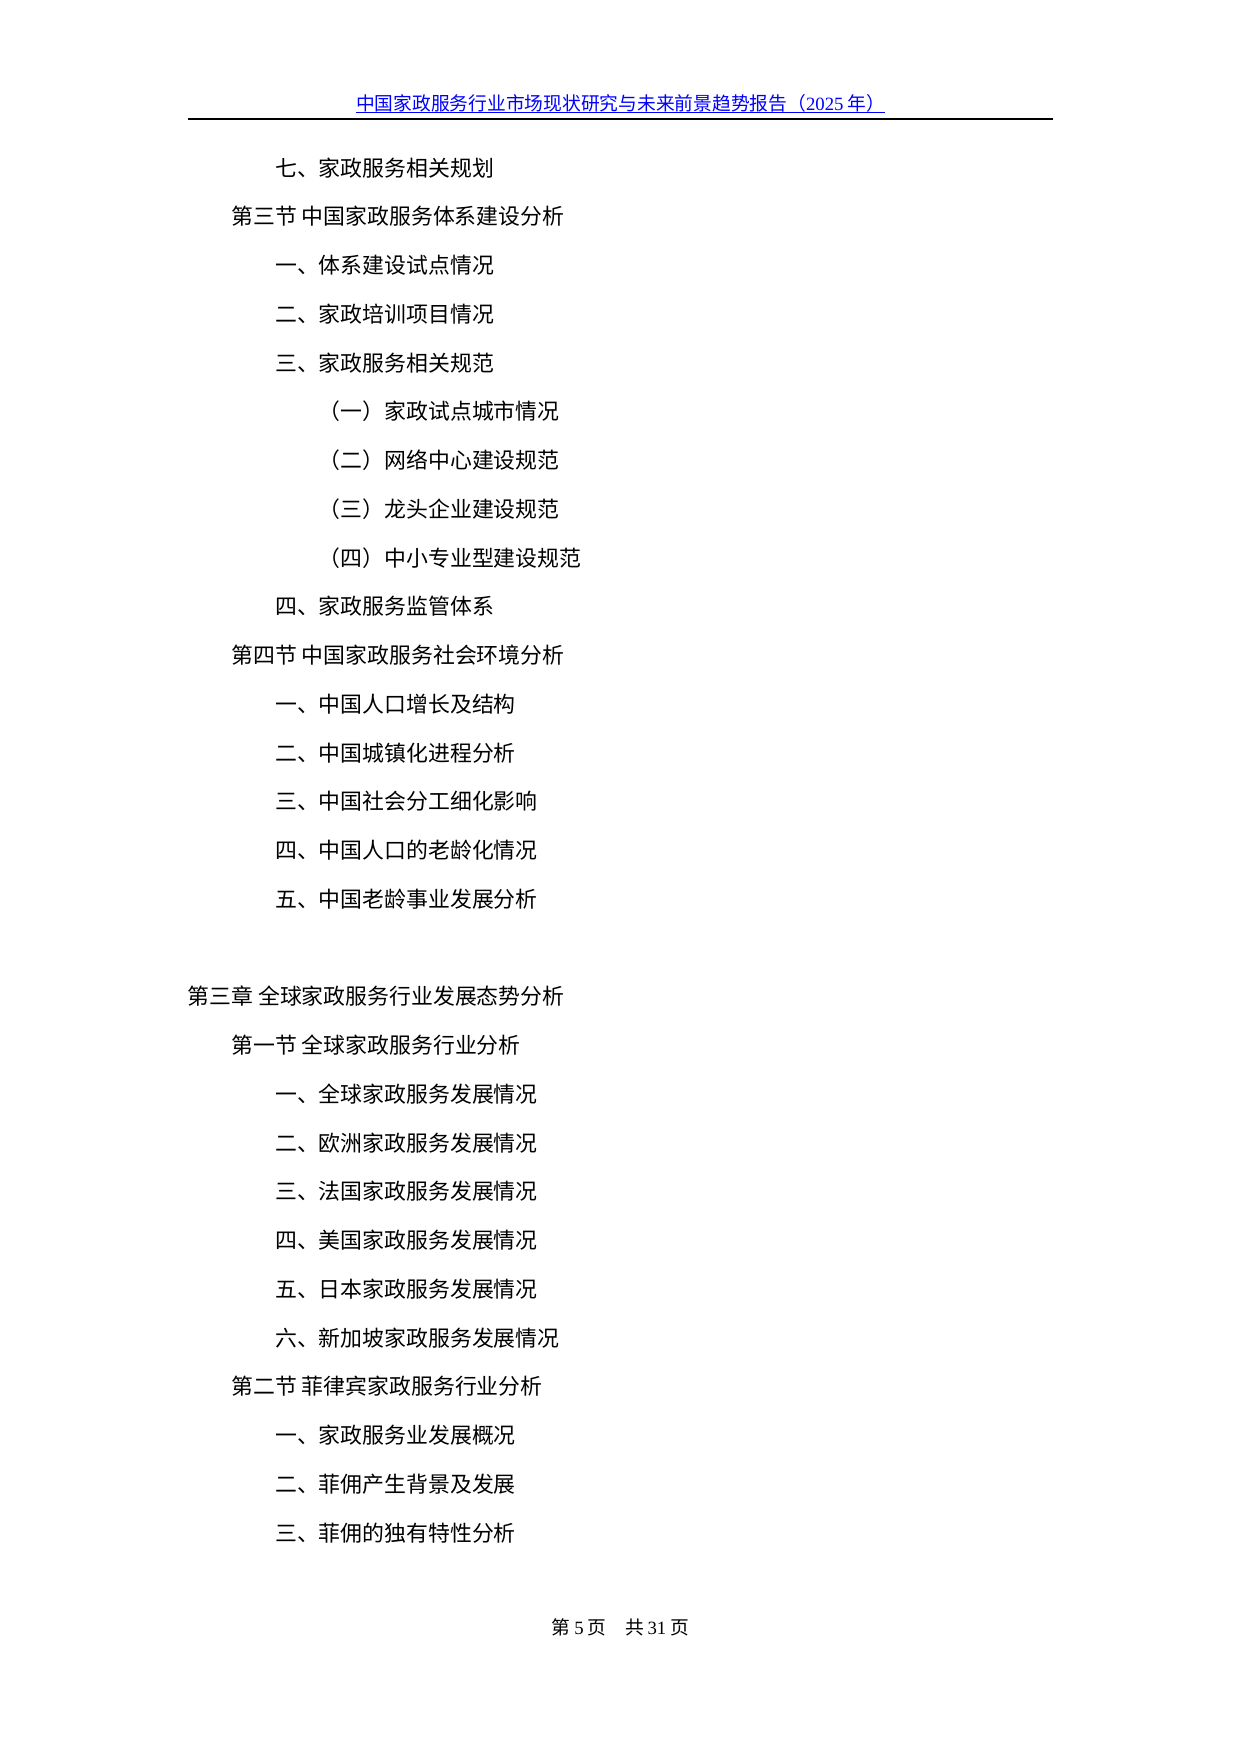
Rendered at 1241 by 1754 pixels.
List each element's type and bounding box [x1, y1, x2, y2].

text [187, 150, 1053, 1548]
